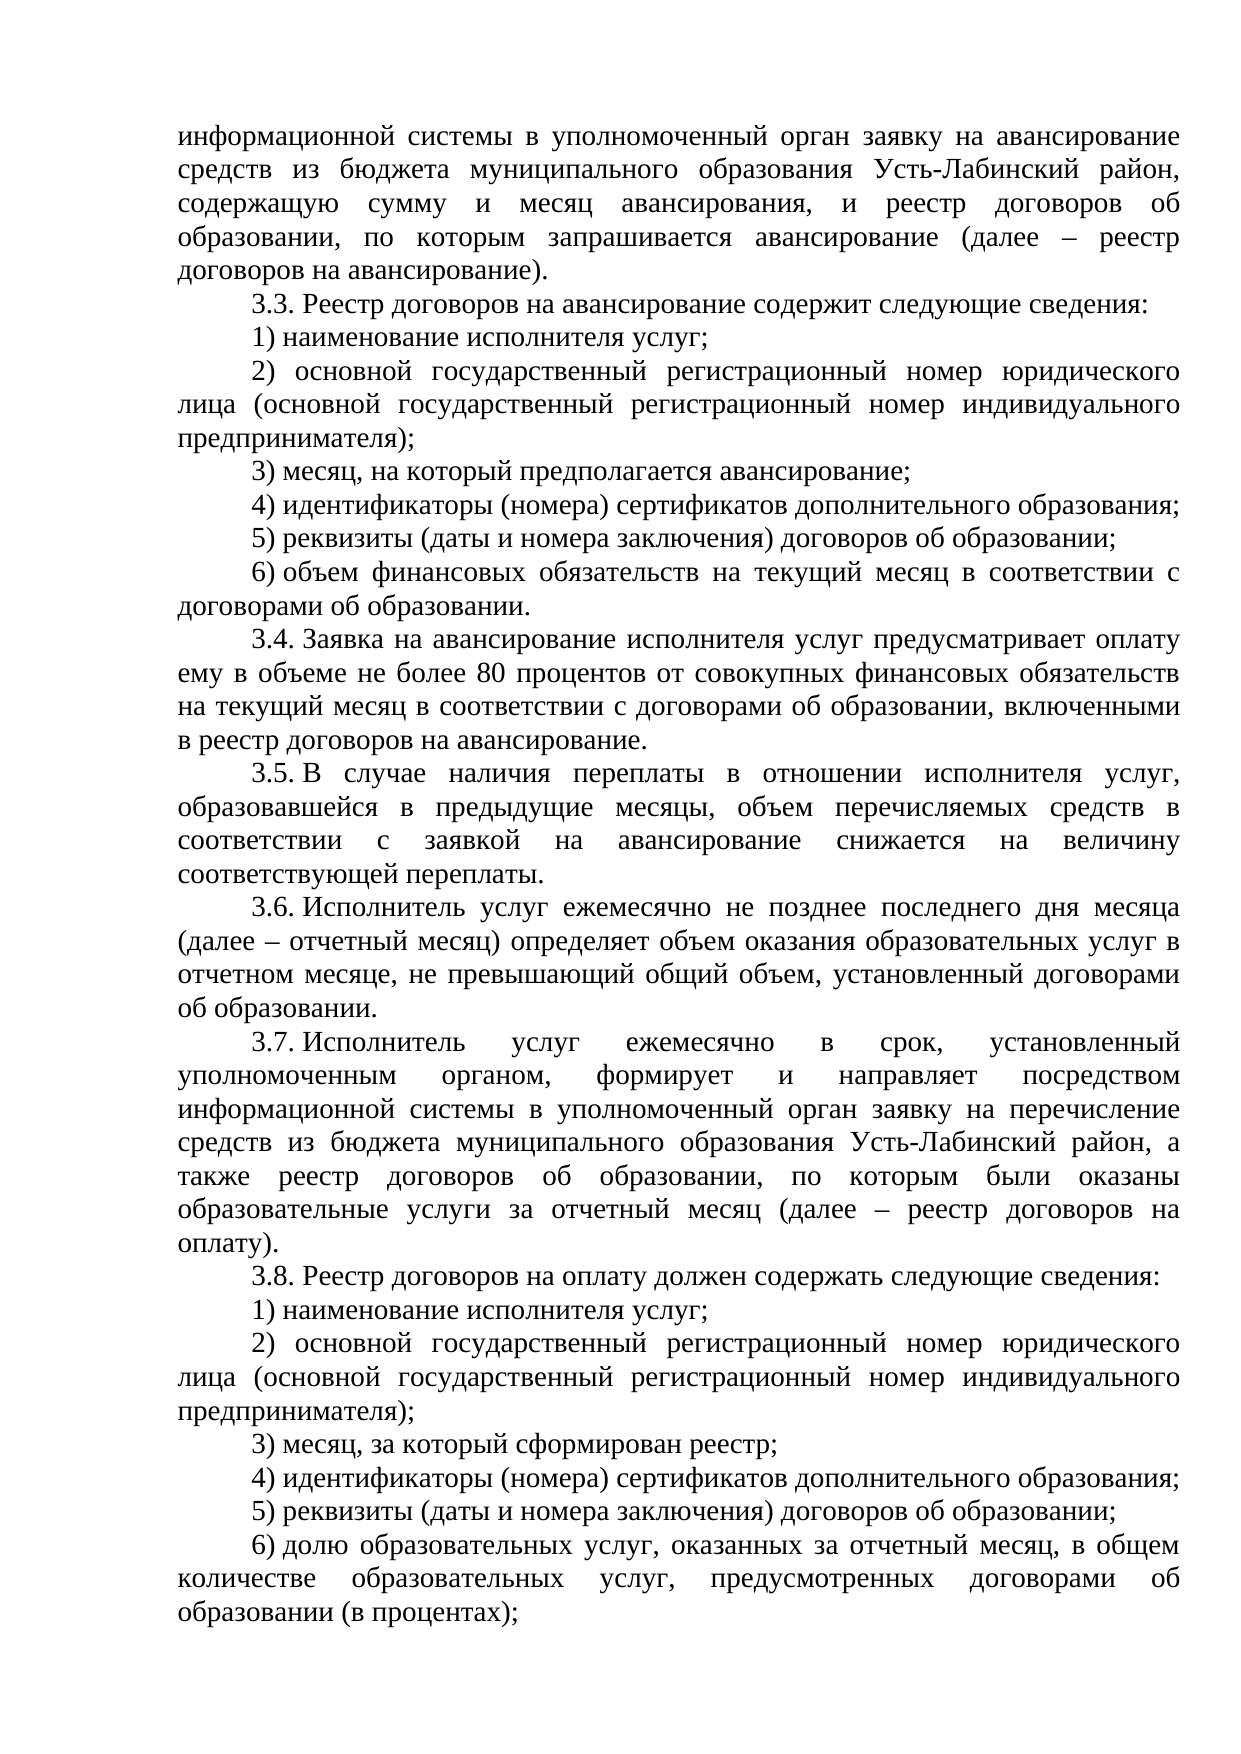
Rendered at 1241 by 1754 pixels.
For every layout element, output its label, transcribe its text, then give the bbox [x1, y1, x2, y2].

list 3.3. Реестр договоров на авансирование содержит следующие сведения: [177, 286, 1181, 319]
list 3.6. Исполнитель услуг ежемесячно не позднее последнего дня месяца (далее – отчетный месяц) определяет объем оказания образовательных услуг в отчетном месяце, не превышающий общий объем, установленный договорами об образовании. [177, 889, 1181, 1024]
list 5) реквизиты (даты и номера заключения) договоров об образовании; [177, 521, 1181, 554]
list 1) наименование исполнителя услуг; [177, 319, 1181, 353]
list 3) месяц, за который сформирован реестр; [177, 1426, 1181, 1460]
list 6) долю образовательных услуг, оказанных за отчетный месяц, в общем количестве образовательных услуг, предусмотренных договорами об образовании (в процентах); [177, 1527, 1181, 1627]
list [177, 118, 1181, 286]
list 4) идентификаторы (номера) сертификатов дополнительного образования; [177, 1460, 1181, 1493]
list 3.4. Заявка на авансирование исполнителя услуг предусматривает оплату ему в объеме не более 80 процентов от совокупных финансовых обязательств на текущий месяц в соответствии с договорами об образовании, включенными в реестр договоров на авансирование. [177, 621, 1181, 755]
list 3.7. Исполнитель услуг ежемесячно в срок, установленный уполномоченным органом, формирует и направляет посредством информационной системы в уполномоченный орган заявку на перечисление средств из бюджета муниципального образования Усть-Лабинский район, а также реестр договоров об образовании, по которым были оказаны образовательные услуги за отчетный месяц (далее – реестр договоров на оплату). [177, 1024, 1181, 1258]
list 3) месяц, на который предполагается авансирование; [177, 453, 1181, 487]
list 3.5. В случае наличия переплаты в отношении исполнителя услуг, образовавшейся в предыдущие месяцы, объем перечисляемых средств в соответствии с заявкой на авансирование снижается на величину соответствующей переплаты. [177, 755, 1181, 889]
list 4) идентификаторы (номера) сертификатов дополнительного образования; [177, 487, 1181, 521]
list 2) основной государственный регистрационный номер юридического лица (основной государственный регистрационный номер индивидуального предпринимателя); [177, 1326, 1181, 1426]
list 2) основной государственный регистрационный номер юридического лица (основной государственный регистрационный номер индивидуального предпринимателя); [177, 353, 1181, 453]
list 3.8. Реестр договоров на оплату должен содержать следующие сведения: [177, 1258, 1181, 1292]
list 1) наименование исполнителя услуг; [177, 1292, 1181, 1326]
list 5) реквизиты (даты и номера заключения) договоров об образовании; [177, 1493, 1181, 1527]
list 6) объем финансовых обязательств на текущий месяц в соответствии с договорами об образовании. [177, 554, 1181, 621]
